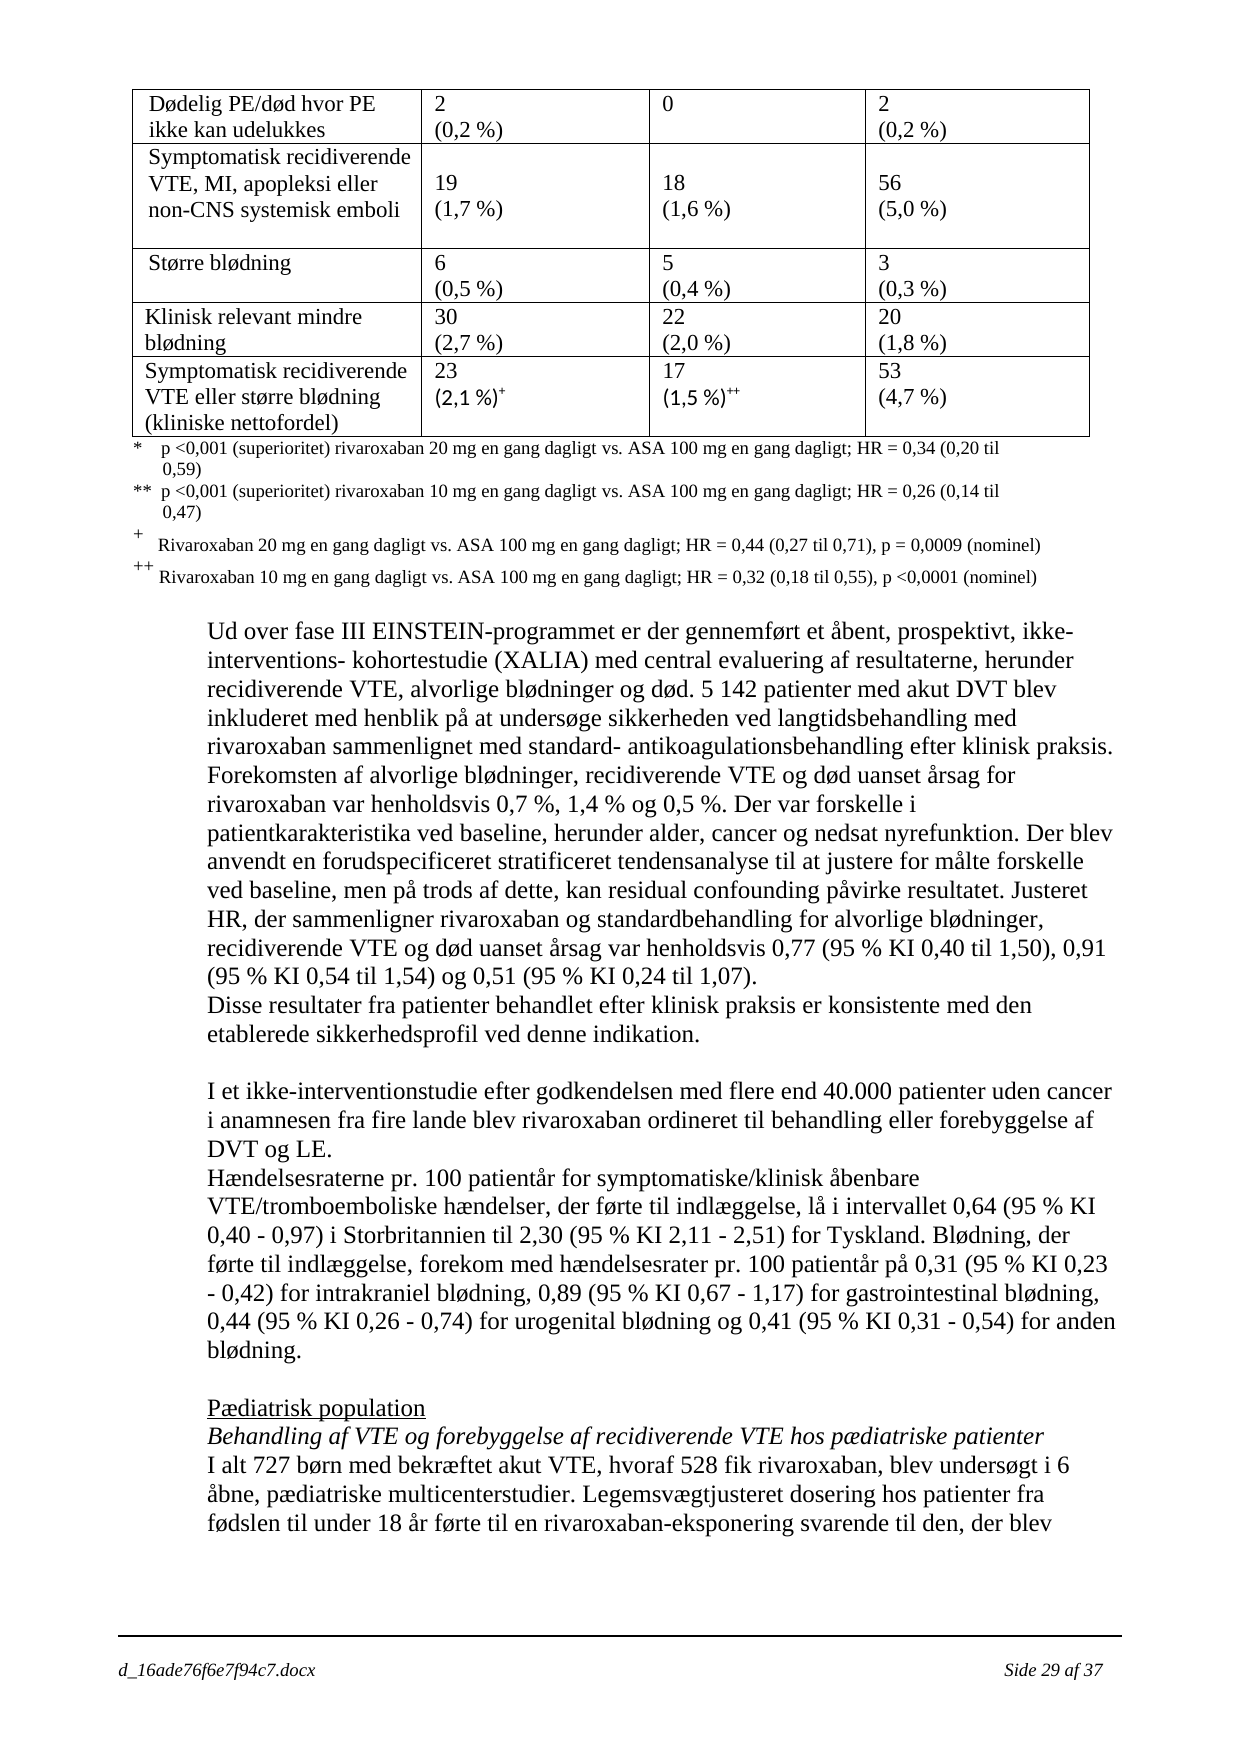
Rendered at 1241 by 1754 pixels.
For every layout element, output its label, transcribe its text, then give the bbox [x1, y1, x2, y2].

table_cell 3 (0,3 %) [866, 249, 1089, 302]
table_cell 2 (0,2 %) [866, 90, 1089, 142]
text ** p <0,001 (superioritet) rivaroxaban 10 mg en gang dagligt vs. ASA 100 mg en gang dagligt; HR = 0,26 (0,14 til 0,47) [133, 480, 1030, 523]
table_cell 56 (5,0 %) [866, 144, 1089, 248]
table_cell 30 (2,7 %) [422, 303, 649, 356]
table_cell 17 (1,5 %)++ [650, 357, 865, 436]
text + Rivaroxaban 20 mg en gang dagligt vs. ASA 100 mg en gang dagligt; HR = 0,44 (0,27 til 0,71), p = 0,0009 (nominel) [133, 523, 1122, 555]
table_cell Større blødning [133, 249, 421, 302]
text ++ Rivaroxaban 10 mg en gang dagligt vs. ASA 100 mg en gang dagligt; HR = 0,32 (0,18 til 0,55), p <0,0001 (nominel) [133, 555, 1122, 588]
table_cell 5 (0,4 %) [650, 249, 865, 302]
table_cell 18 (1,6 %) [650, 144, 865, 248]
table_cell 53 (4,7 %) [866, 357, 1089, 436]
table_cell 20 (1,8 %) [866, 303, 1089, 356]
table_cell 0 [650, 90, 865, 142]
table_cell 19 (1,7 %) [422, 144, 649, 248]
table_cell 6 (0,5 %) [422, 249, 649, 302]
text Disse resultater fra patienter behandlet efter klinisk praksis er konsistente med den etablerede sikkerhedsprofil ved denne indikation. [207, 990, 1122, 1048]
text I et ikke-interventionstudie efter godkendelsen med flere end 40.000 patienter uden cancer i anamnesen fra fire lande blev rivaroxaban ordineret til behandling eller forebyggelse af DVT og LE. [207, 1076, 1122, 1163]
text Ud over fase III EINSTEIN-programmet er der gennemført et åbent, prospektivt, ikke-interventions- kohortestudie (XALIA) med central evaluering af resultaterne, herunder recidiverende VTE, alvorlige blødninger og død. 5 142 patienter med akut DVT blev inkluderet med henblik på at undersøge sikkerheden ved langtidsbehandling med rivaroxaban sammenlignet med standard- antikoagulationsbehandling efter klinisk praksis. Forekomsten af alvorlige blødninger, recidiverende VTE og død uanset årsag for rivaroxaban var henholdsvis 0,7 %, 1,4 % og 0,5 %. Der var forskelle i patientkarakteristika ved baseline, herunder alder, cancer og nedsat nyrefunktion. Der blev anvendt en forudspecificeret stratificeret tendensanalyse til at justere for målte forskelle ved baseline, men på trods af dette, kan residual confounding påvirke resultatet. Justeret HR, der sammenligner rivaroxaban og standardbehandling for alvorlige blødninger, recidiverende VTE og død uanset årsag var henholdsvis 0,77 (95 % KI 0,40 til 1,50), 0,91 (95 % KI 0,54 til 1,54) og 0,51 (95 % KI 0,24 til 1,07). [207, 616, 1122, 990]
table_cell 23 (2,1 %)+ [422, 357, 649, 436]
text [207, 1450, 1122, 1536]
text Hændelsesraterne pr. 100 patientår for symptomatiske/klinisk åbenbare VTE/tromboemboliske hændelser, der førte til indlæggelse, lå i intervallet 0,64 (95 % KI 0,40 - 0,97) i Storbritannien til 2,30 (95 % KI 2,11 - 2,51) for Tyskland. Blødning, der førte til indlæggelse, forekom med hændelsesrater pr. 100 patientår på 0,31 (95 % KI 0,23 - 0,42) for intrakraniel blødning, 0,89 (95 % KI 0,67 - 1,17) for gastrointestinal blødning, 0,44 (95 % KI 0,26 - 0,74) for urogenital blødning og 0,41 (95 % KI 0,31 - 0,54) for anden blødning. [207, 1163, 1122, 1364]
table_cell Symptomatisk recidiverende VTE, MI, apopleksi eller non-CNS systemisk emboli [133, 144, 421, 248]
table_cell Symptomatisk recidiverende VTE eller større blødning (kliniske nettofordel) [133, 357, 421, 436]
table_cell Klinisk relevant mindre blødning [133, 303, 421, 356]
table_cell Dødelig PE/død hvor PE ikke kan udelukkes [133, 90, 421, 142]
table_cell 22 (2,0 %) [650, 303, 865, 356]
text Behandling af VTE og forebyggelse af recidiverende VTE hos pædiatriske patienter [207, 1421, 1122, 1450]
text Pædiatrisk population [207, 1393, 1122, 1421]
table_cell 2 (0,2 %) [422, 90, 649, 142]
text * p <0,001 (superioritet) rivaroxaban 20 mg en gang dagligt vs. ASA 100 mg en gang dagligt; HR = 0,34 (0,20 til 0,59) [133, 437, 1030, 480]
